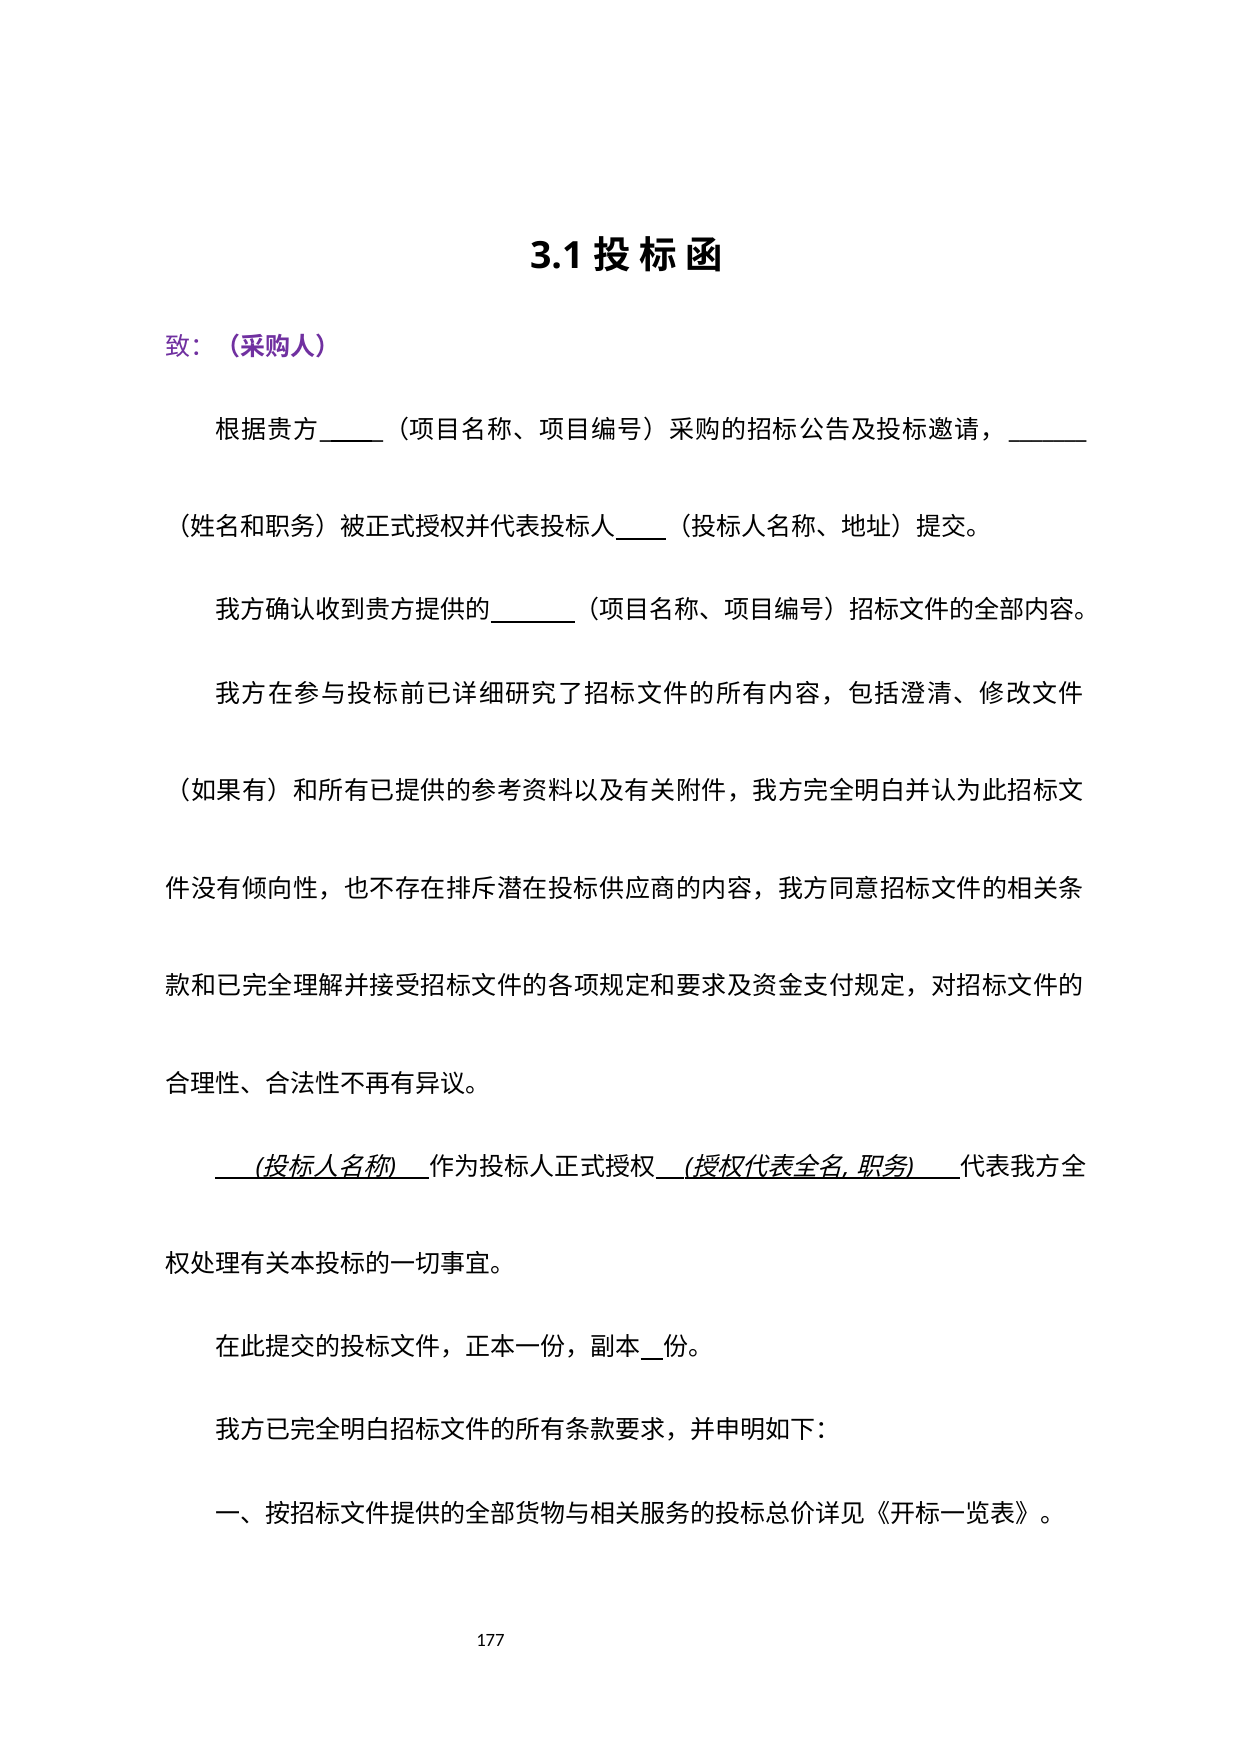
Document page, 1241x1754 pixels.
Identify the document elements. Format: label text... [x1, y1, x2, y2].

text 我方已完全明白招标文件的所有条款要求，并申明如下： [165, 1396, 1087, 1461]
text 致：（采购人） [165, 312, 1087, 377]
text 在此提交的投标文件，正本一份，副本 份。 [165, 1312, 1087, 1377]
text 根据贵方__ _（项目名称、项目编号）采购的招标公告及投标邀请，_______（姓名和职务）被正式授权并代表投标人 （投标人名称、地址）提交。 [165, 395, 1087, 557]
text 3.1 投 标 函 [165, 219, 1087, 284]
text (投标人名称) 作为投标人正式授权 (授权代表全名, 职务) 代表我方全权处理有关本投标的一切事宜。 [165, 1132, 1087, 1294]
text 我方在参与投标前已详细研究了招标文件的所有内容，包括澄清、修改文件（如果有）和所有已提供的参考资料以及有关附件，我方完全明白并认为此招标文件没有倾向性，也不存在排斥潜在投标供应商的内容，我方同意招标文件的相关条款和已完全理解并接受招标文件的各项规定和要求及资金支付规定，对招标文件的合理性、合法性不再有异议。 [165, 659, 1087, 1114]
text 一、按招标文件提供的全部货物与相关服务的投标总价详见《开标一览表》。 [165, 1479, 1087, 1544]
text 我方确认收到贵方提供的 （项目名称、项目编号）招标文件的全部内容。 [165, 576, 1087, 641]
